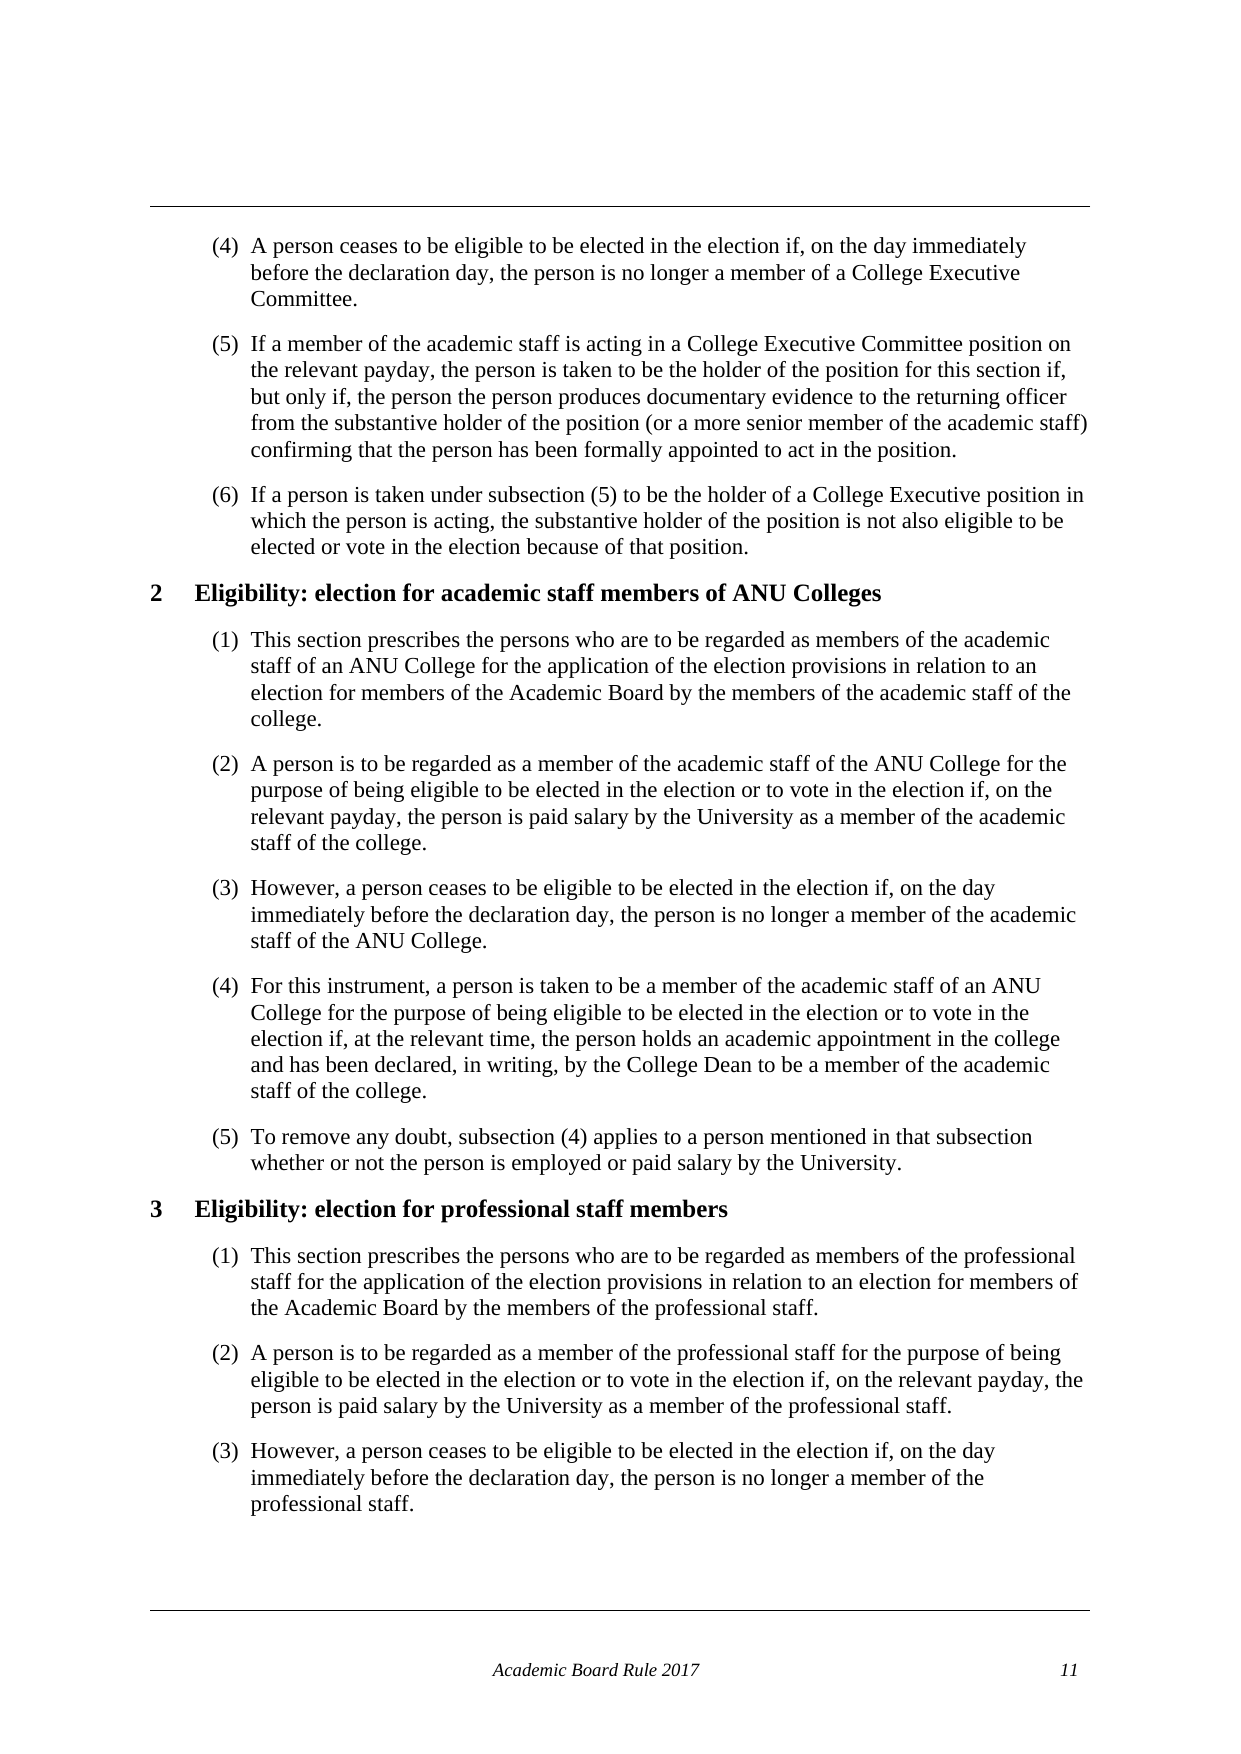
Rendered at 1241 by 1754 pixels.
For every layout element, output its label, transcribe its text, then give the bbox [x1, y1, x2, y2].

subtitle Eligibility: election for professional staff members [150, 1194, 1090, 1223]
list A person is to be regarded as a member of the professional staff for the purpose of being eligible to be elected in the election or to vote in the election if, on the relevant payday, the person is paid salary by the University as a member of the professional staff. [238, 1339, 1090, 1418]
subtitle A person ceases to be eligible to be elected in the election if, on the day immediately before the declaration day, the person is no longer a member of a College Executive Committee. [238, 232, 1090, 311]
subtitle If a member of the academic staff is acting in a College Executive Committee position on the relevant payday, the person is taken to be the holder of the position for this section if, but only if, the person the person produces documentary evidence to the returning officer from the substantive holder of the position (or a more senior member of the academic staff) confirming that the person has been formally appointed to act in the position. [238, 330, 1090, 462]
subtitle Eligibility: election for academic staff members of ANU Colleges [150, 578, 1090, 607]
subtitle If a person is taken under subsection (5) to be the holder of a College Executive position in which the person is acting, the substantive holder of the position is not also eligible to be elected or vote in the election because of that position. [238, 481, 1090, 560]
subtitle For this instrument, a person is taken to be a member of the academic staff of an ANU College for the purpose of being eligible to be elected in the election or to vote in the election if, at the relevant time, the person holds an academic appointment in the college and has been declared, in writing, by the College Dean to be a member of the academic staff of the college. [238, 972, 1090, 1104]
subtitle This section prescribes the persons who are to be regarded as members of the academic staff of an ANU College for the application of the election provisions in relation to an election for members of the Academic Board by the members of the academic staff of the college. [238, 626, 1090, 731]
list However, a person ceases to be eligible to be elected in the election if, on the day immediately before the declaration day, the person is no longer a member of the professional staff. [238, 1437, 1090, 1516]
subtitle A person is to be regarded as a member of the academic staff of the ANU College for the purpose of being eligible to be elected in the election or to vote in the election if, on the relevant payday, the person is paid salary by the University as a member of the academic staff of the college. [238, 750, 1090, 856]
subtitle This section prescribes the persons who are to be regarded as members of the professional staff for the application of the election provisions in relation to an election for members of the Academic Board by the members of the professional staff. [238, 1242, 1090, 1321]
subtitle However, a person ceases to be eligible to be elected in the election if, on the day immediately before the declaration day, the person is no longer a member of the academic staff of the ANU College. [238, 874, 1090, 953]
subtitle To remove any doubt, subsection (4) applies to a person mentioned in that subsection whether or not the person is employed or paid salary by the University. [238, 1123, 1090, 1175]
